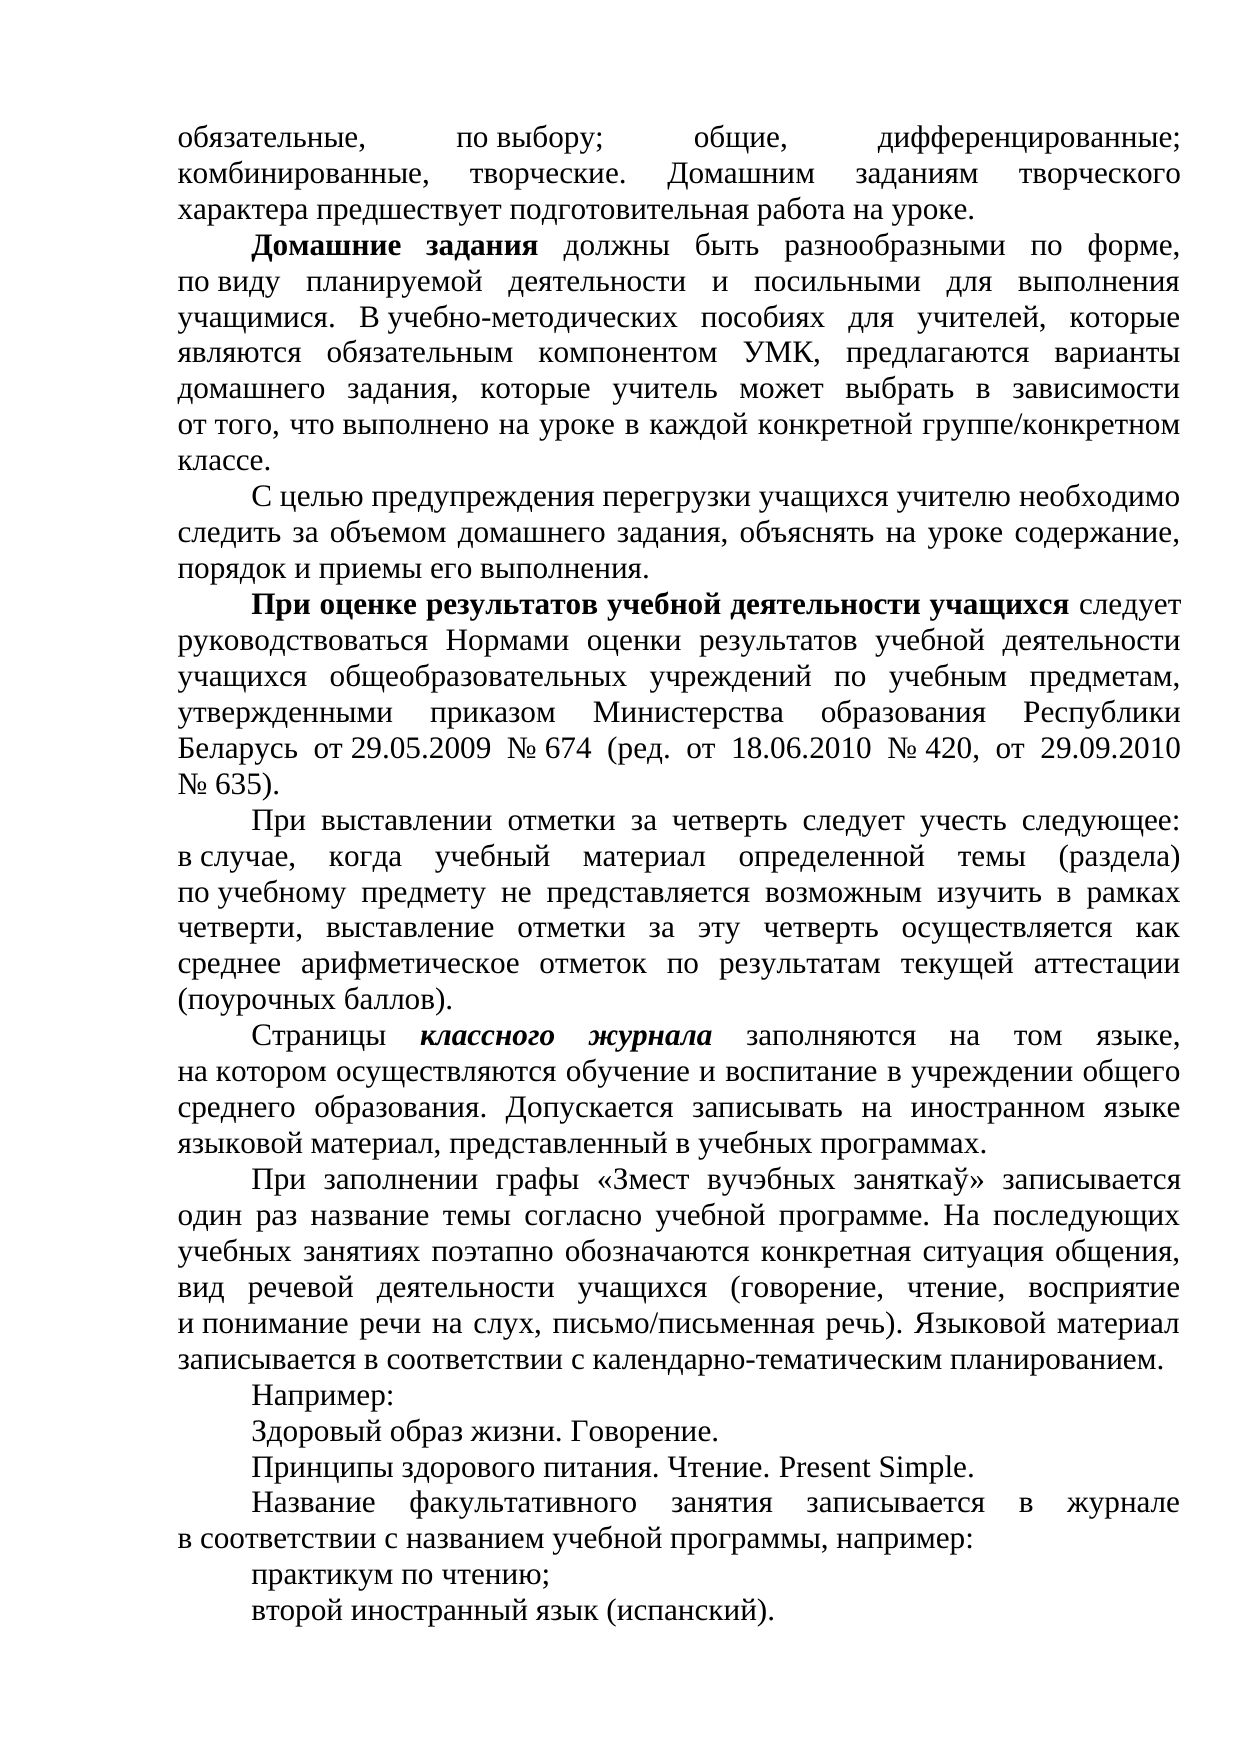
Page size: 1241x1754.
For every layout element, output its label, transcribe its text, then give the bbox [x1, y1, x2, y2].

text С целью предупреждения перегрузки учащихся учителю необходимо следить за объемом домашнего задания, объяснять на уроке содержание, порядок и приемы его выполнения. [177, 477, 1181, 585]
text Принципы здорового питания. Чтение. Present Simple. [177, 1448, 1181, 1484]
text второй иностранный язык (испанский). [177, 1592, 1181, 1627]
text практикум по чтению; [177, 1556, 1181, 1592]
text Страницы классного журнала заполняются на том языке, на котором осуществляются обучение и воспитание в учреждении общего среднего образования. Допускается записывать на иностранном языке языковой материал, представленный в учебных программах. [177, 1017, 1181, 1160]
text Здоровый образ жизни. Говорение. [177, 1412, 1181, 1448]
text Например: [177, 1376, 1181, 1412]
text При оценке результатов учебной деятельности учащихся следует руководствоваться Нормами оценки результатов учебной деятельности учащихся общеобразовательных учреждений по учебным предметам, утвержденными приказом Министерства образования Республики Беларусь от 29.05.2009 № 674 (ред. от 18.06.2010 № 420, от 29.09.2010 № 635). [177, 585, 1181, 801]
text Домашние задания должны быть разнообразными по форме, по виду планируемой деятельности и посильными для выполнения учащимися. В учебно-методических пособиях для учителей, которые являются обязательным компонентом УМК, предлагаются варианты домашнего задания, которые учитель может выбрать в зависимости от того, что выполнено на уроке в каждой конкретной группе/конкретном классе. [177, 226, 1181, 477]
text При заполнении графы «Змест вучэбных заняткаў» записывается один раз название темы согласно учебной программе. На последующих учебных занятиях поэтапно обозначаются конкретная ситуация общения, вид речевой деятельности учащихся (говорение, чтение, восприятие и понимание речи на слух, письмо/письменная речь). Языковой материал записывается в соответствии с календарно-тематическим планированием. [177, 1160, 1181, 1376]
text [177, 118, 1181, 226]
text При выставлении отметки за четверть следует учесть следующее: в случае, когда учебный материал определенной темы (раздела) по учебному предмету не представляется возможным изучить в рамках четверти, выставление отметки за эту четверть осуществляется как среднее арифметическое отметок по результатам текущей аттестации (поурочных баллов). [177, 801, 1181, 1017]
text Название факультативного занятия записывается в журнале в соответствии с названием учебной программы, например: [177, 1484, 1181, 1556]
